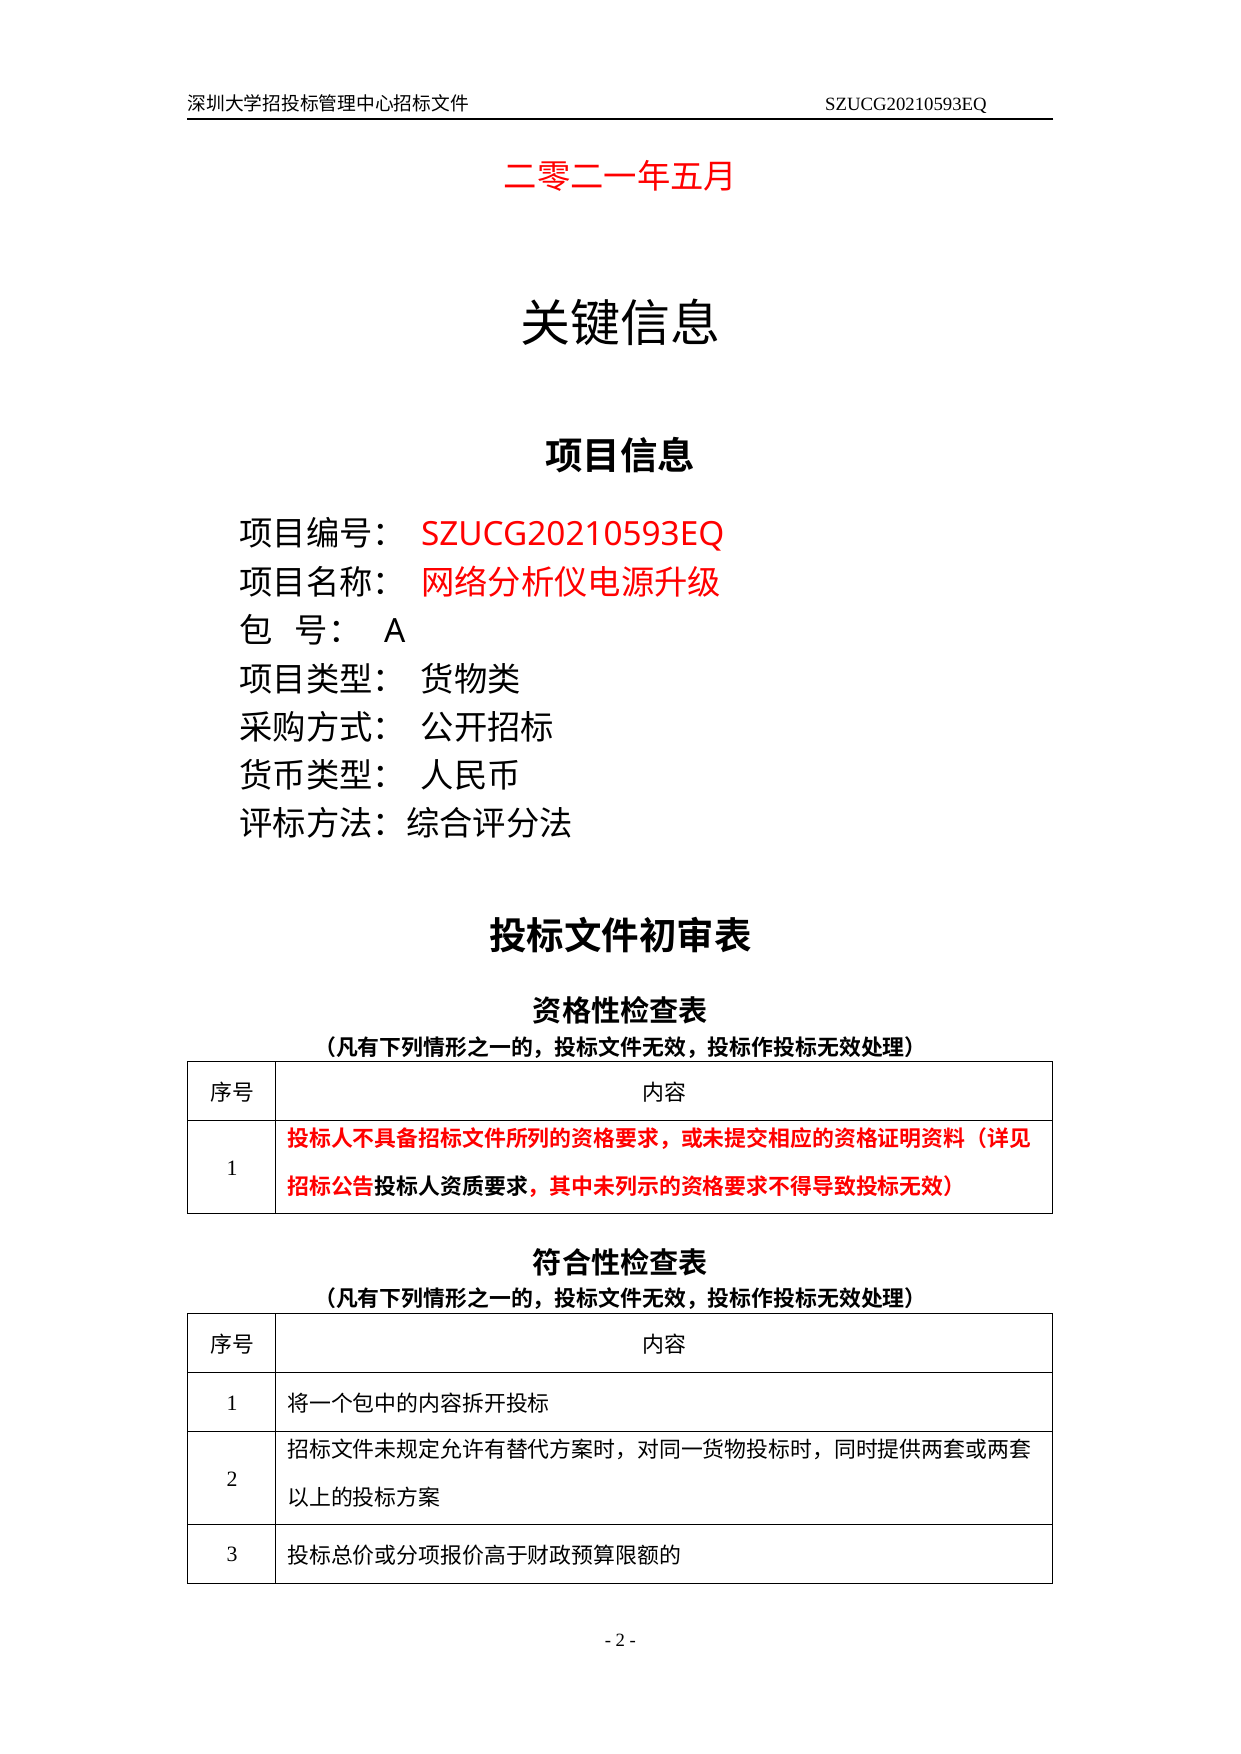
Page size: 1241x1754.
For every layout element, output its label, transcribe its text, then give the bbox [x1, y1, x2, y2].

table_cell 2 [188, 1432, 275, 1524]
table_header 序号 [188, 1062, 275, 1120]
table_cell 1 [188, 1121, 275, 1213]
text 项目编号： SZUCG20210593EQ [187, 507, 1053, 556]
table_cell 将一个包中的内容拆开投标 [276, 1373, 1052, 1431]
text 包 号： A [187, 604, 1053, 652]
text 评标方法： 综合评分法 [187, 797, 1053, 845]
table_header 序号 [188, 1314, 275, 1372]
table_cell 1 [188, 1373, 275, 1431]
table_cell 投标人不具备招标文件所列的资格要求，或未提交相应的资格证明资料（详见招标公告投标人资质要求，其中未列示的资格要求不得导致投标无效） [276, 1121, 1052, 1213]
table_header 内容 [276, 1314, 1052, 1372]
subtitle 投标文件初审表 [187, 906, 1053, 960]
text 采购方式： 公开招标 [187, 701, 1053, 749]
text （凡有下列情形之一的，投标文件无效，投标作投标无效处理） [187, 1029, 1053, 1061]
text 货币类型： 人民币 [187, 749, 1053, 797]
table_header 内容 [276, 1062, 1052, 1120]
text 项目类型： 货物类 [187, 652, 1053, 701]
table_cell 招标文件未规定允许有替代方案时，对同一货物投标时，同时提供两套或两套以上的投标方案 [276, 1432, 1052, 1524]
subtitle 关键信息 [187, 283, 1053, 355]
table_cell 投标总价或分项报价高于财政预算限额的 [276, 1525, 1052, 1583]
text 二零二一年五月 [187, 150, 1053, 198]
text 资格性检查表 [187, 987, 1053, 1029]
text 项目名称： 网络分析仪电源升级 [187, 556, 1053, 604]
subtitle 项目信息 [187, 426, 1053, 480]
table_cell 3 [188, 1525, 275, 1583]
text 符合性检查表 [187, 1239, 1053, 1281]
text （凡有下列情形之一的，投标文件无效，投标作投标无效处理） [187, 1281, 1053, 1313]
